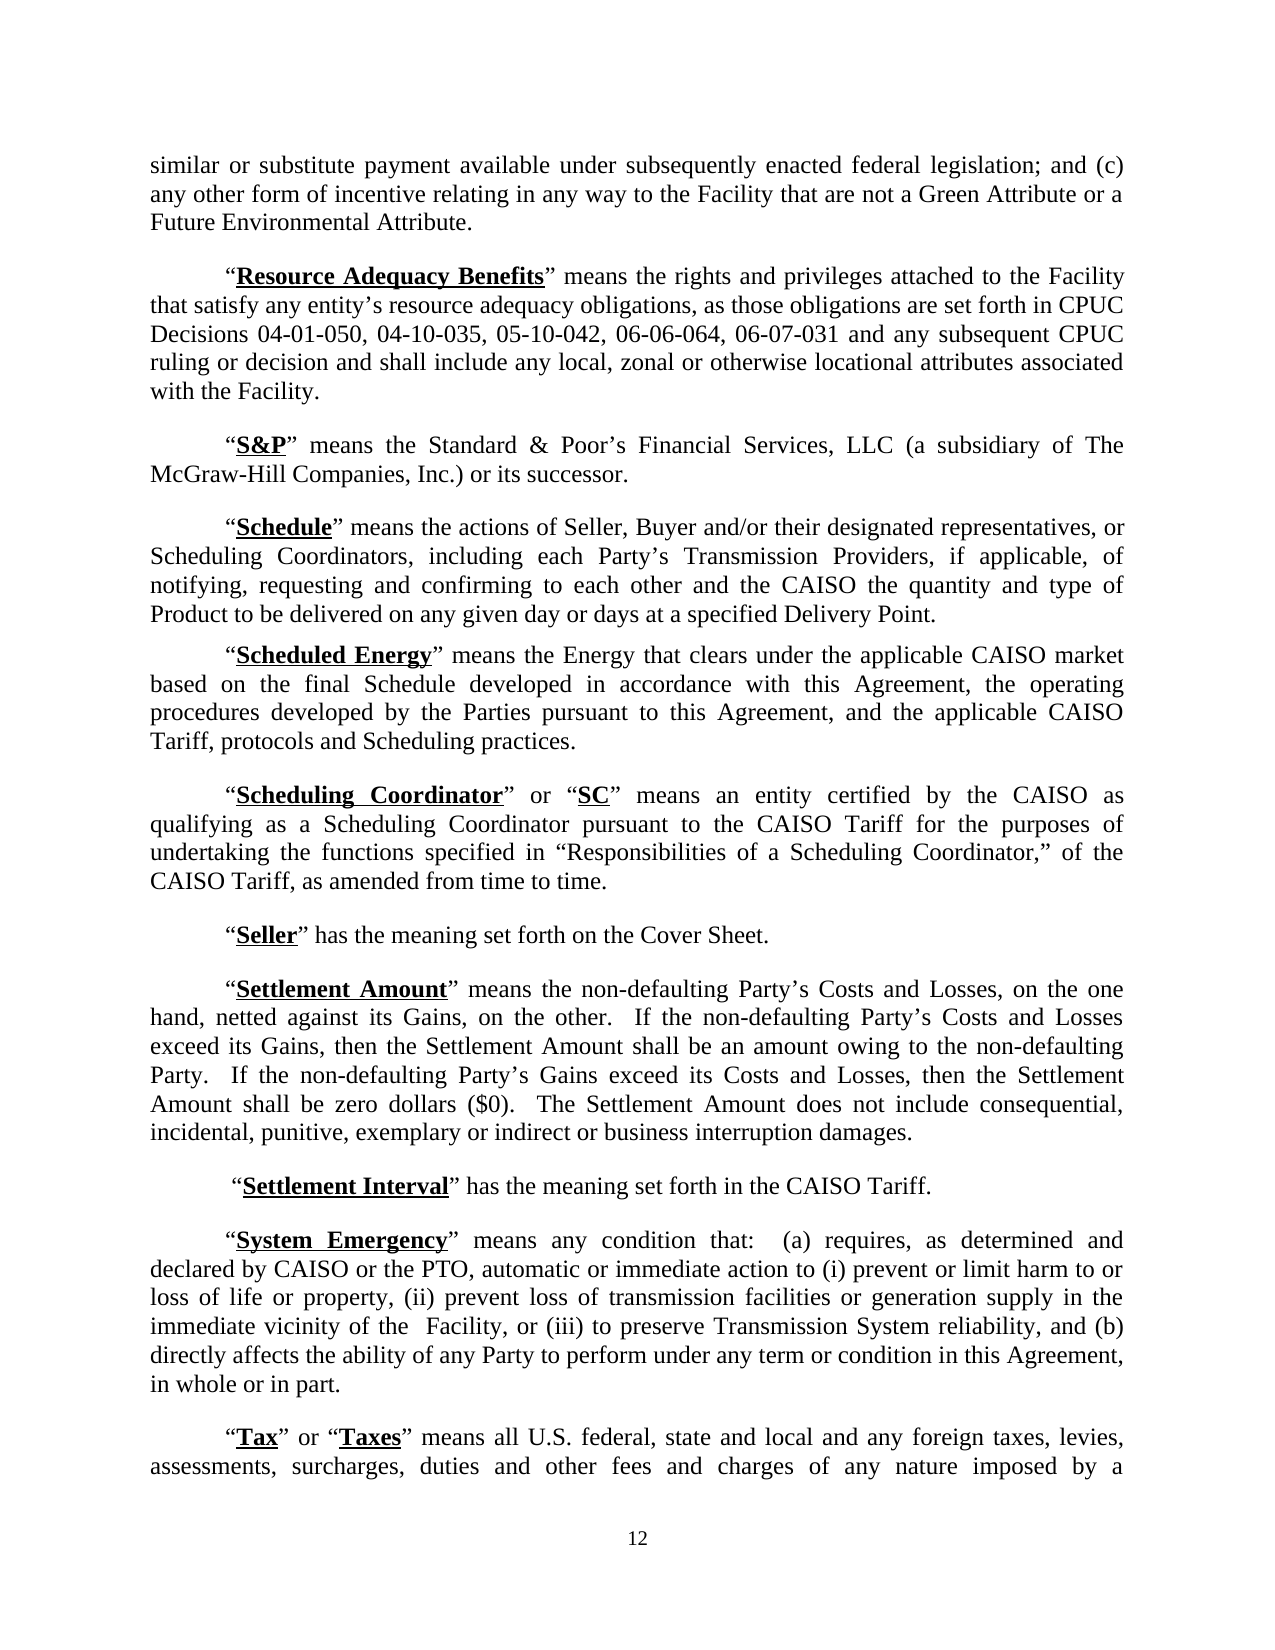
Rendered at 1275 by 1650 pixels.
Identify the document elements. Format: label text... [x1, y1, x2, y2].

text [150, 1422, 1125, 1480]
text “Resource Adequacy Benefits” means the rights and privileges attached to the Facility that satisfy any entity’s resource adequacy obligations, as those obligations are set forth in CPUC Decisions 04-01-050, 04-10-035, 05-10-042, 06-06-064, 06-07-031 and any subsequent CPUC ruling or decision and shall include any local, zonal or otherwise locational attributes associated with the Facility. [150, 261, 1125, 405]
text “Scheduling Coordinator” or “SC” means an entity certified by the CAISO as qualifying as a Scheduling Coordinator pursuant to the CAISO Tariff for the purposes of undertaking the functions specified in “Responsibilities of a Scheduling Coordinator,” of the CAISO Tariff, as amended from time to time. [150, 780, 1125, 895]
text “System Emergency” means any condition that: (a) requires, as determined and declared by CAISO or the PTO, automatic or immediate action to (i) prevent or limit harm to or loss of life or property, (ii) prevent loss of transmission facilities or generation supply in the immediate vicinity of the Facility, or (iii) to preserve Transmission System reliability, and (b) directly affects the ability of any Party to perform under any term or condition in this Agreement, in whole or in part. [150, 1225, 1125, 1397]
text “Schedule” means the actions of Seller, Buyer and/or their designated representatives, or Scheduling Coordinators, including each Party’s Transmission Providers, if applicable, of notifying, requesting and confirming to each other and the CAISO the quantity and type of Product to be delivered on any given day or days at a specified Delivery Point. [150, 512, 1125, 627]
text “Seller” has the meaning set forth on the Cover Sheet. [150, 920, 1125, 949]
text “S&P” means the Standard & Poor’s Financial Services, LLC (a subsidiary of The McGraw-Hill Companies, Inc.) or its successor. [150, 430, 1125, 487]
text “Settlement Amount” means the non-defaulting Party’s Costs and Losses, on the one hand, netted against its Gains, on the other. If the non-defaulting Party’s Costs and Losses exceed its Gains, then the Settlement Amount shall be an amount owing to the non-defaulting Party. If the non-defaulting Party’s Gains exceed its Costs and Losses, then the Settlement Amount shall be zero dollars ($0). The Settlement Amount does not include consequential, incidental, punitive, exemplary or indirect or business interruption damages. [150, 974, 1125, 1146]
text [150, 150, 1125, 236]
text “Settlement Interval” has the meaning set forth in the CAISO Tariff. [150, 1171, 1125, 1200]
text “Scheduled Energy” means the Energy that clears under the applicable CAISO market based on the final Schedule developed in accordance with this Agreement, the operating procedures developed by the Parties pursuant to this Agreement, and the applicable CAISO Tariff, protocols and Scheduling practices. [150, 640, 1125, 755]
